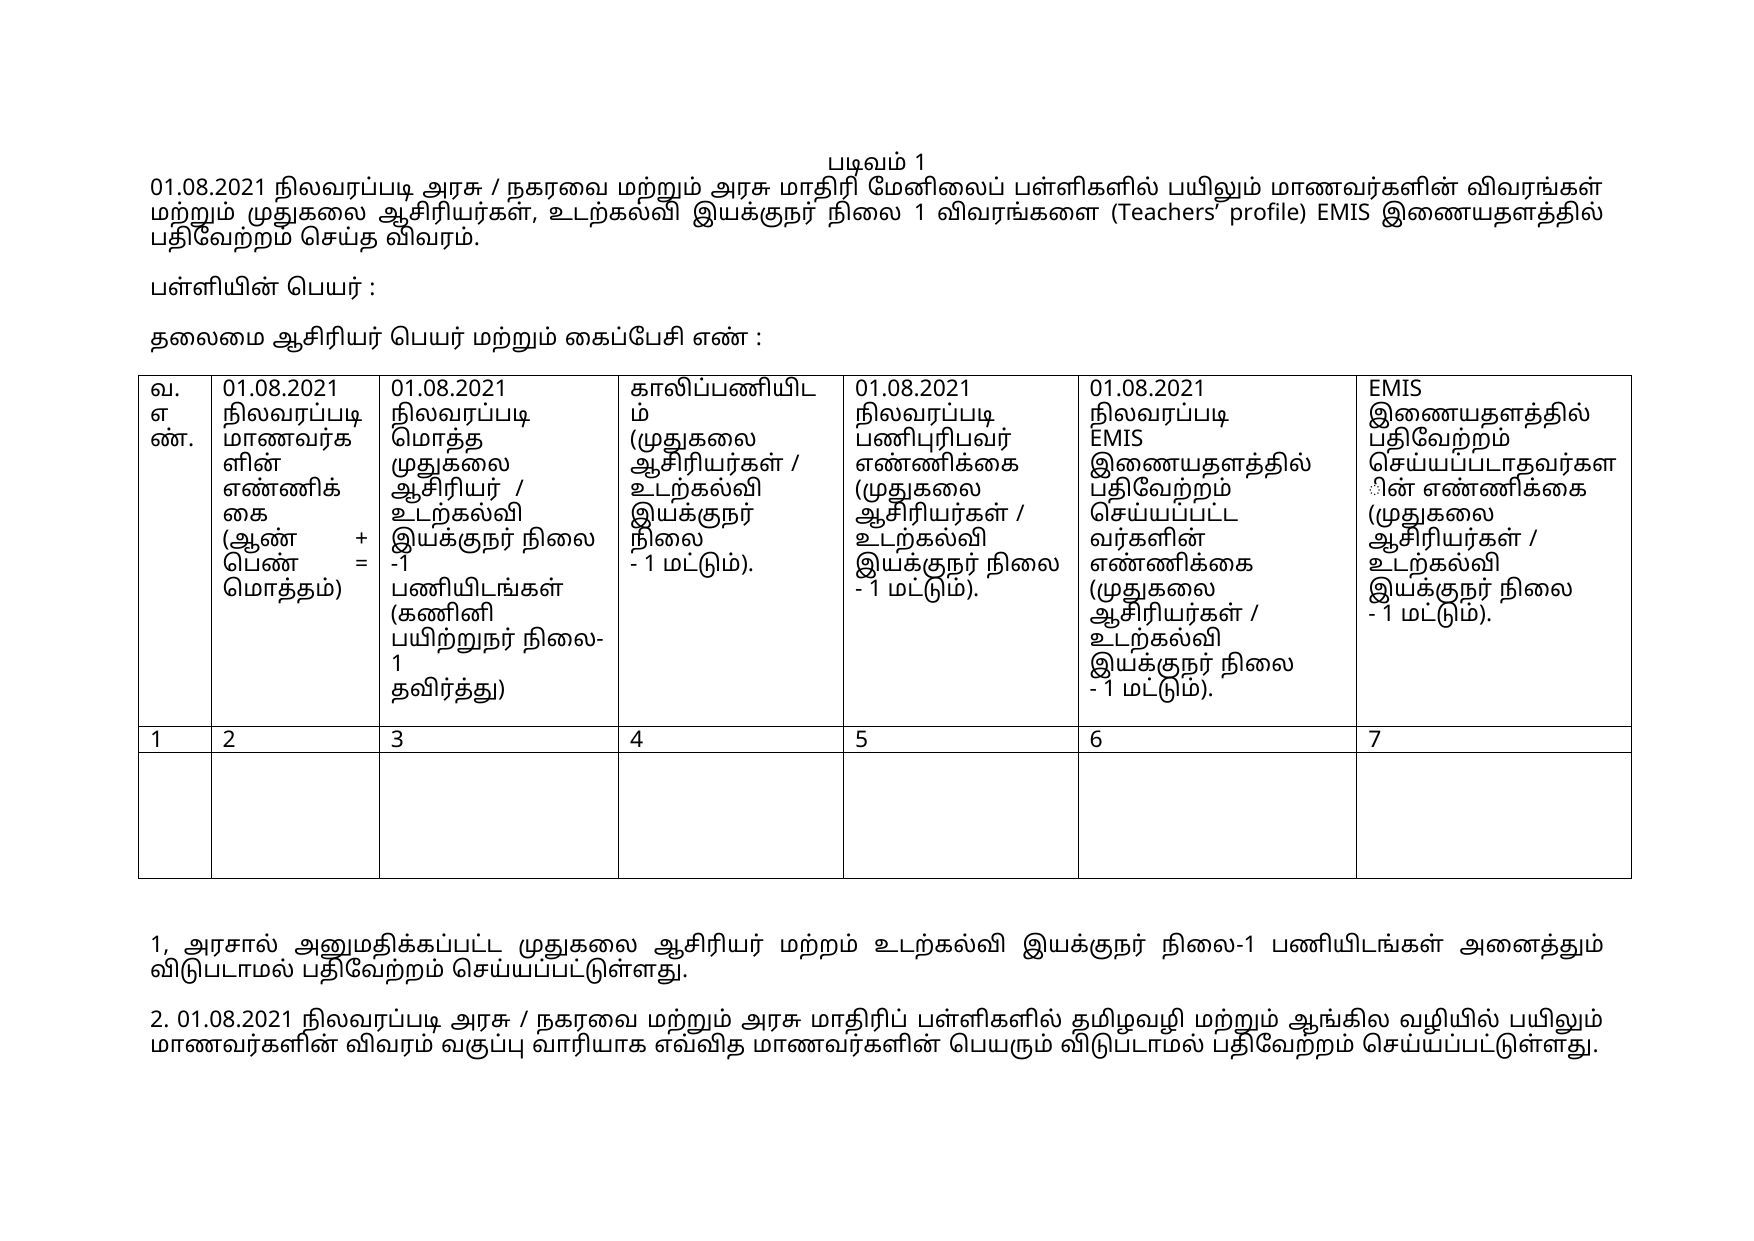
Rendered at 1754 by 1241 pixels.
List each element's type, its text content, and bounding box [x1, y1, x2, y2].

table_header EMIS இணையதளத்தில் பதிவேற்றம் செய்யப்படாதவர்களின் எண்ணிக்கை (முதுகலை ஆசிரியர்கள் / உடற்கல்வி இயக்குநர் நிலை - 1 மட்டும்). [1357, 376, 1631, 726]
table_cell 6 [1079, 727, 1356, 752]
text 1, அரசால் அனுமதிக்கப்பட்ட முதுகலை ஆசிரியர் மற்றம் உடற்கல்வி இயக்குநர் நிலை-1 பணியிடங்கள் அனைத்தும் விடுபடாமல் பதிவேற்றம் செய்யப்பட்டுள்ளது. [150, 932, 1604, 982]
table_cell [380, 753, 618, 878]
table_header காலிப்பணியிடம் (முதுகலை ஆசிரியர்கள் / உடற்கல்வி இயக்குநர் நிலை - 1 மட்டும்). [619, 376, 843, 726]
text தலைமை ஆசிரியர் பெயர் மற்றும் கைப்பேசி எண் : [150, 325, 1604, 350]
table_header 01.08.2021 நிலவரப்படி EMIS இணையதளத்தில் பதிவேற்றம் செய்யப்பட்ட வர்களின் எண்ணிக்கை (முதுகலை ஆசிரியர்கள் / உடற்கல்வி இயக்குநர் நிலை - 1 மட்டும்). [1079, 376, 1356, 726]
table_cell [212, 753, 379, 878]
table_cell [619, 753, 843, 878]
text பள்ளியின் பெயர் : [150, 275, 1604, 300]
table_header 01.08.2021 நிலவரப்படி பணிபுரிபவர் எண்ணிக்கை (முதுகலை ஆசிரியர்கள் / உடற்கல்வி இயக்குநர் நிலை - 1 மட்டும்). [844, 376, 1078, 726]
text 2. 01.08.2021 நிலவரப்படி அரசு / நகரவை மற்றும் அரசு மாதிரிப் பள்ளிகளில் தமிழவழி மற்றும் ஆங்கில வழியில் பயிலும் மாணவர்களின் விவரம் வகுப்பு வாரியாக எவ்வித மாணவர்களின் பெயரும் விடுபடாமல் பதிவேற்றம் செய்யப்பட்டுள்ளது. [150, 1007, 1604, 1057]
table_header 01.08.2021 நிலவரப்படி மொத்த முதுகலை ஆசிரியர் / உடற்கல்வி இயக்குநர் நிலை -1 பணியிடங்கள் (கணினி பயிற்றுநர் நிலை-1 தவிர்த்து) [380, 376, 618, 726]
table_header 01.08.2021 நிலவரப்படி மாணவர்களின் எண்ணிக்கை (ஆண் + பெண் = மொத்தம்) [212, 376, 379, 726]
table_header வ. எண். [139, 376, 211, 726]
table_cell [1357, 753, 1631, 878]
table_cell 7 [1357, 727, 1631, 752]
text 01.08.2021 நிலவரப்படி அரசு / நகரவை மற்றும் அரசு மாதிரி மேனிலைப் பள்ளிகளில் பயிலும் மாணவர்களின் விவரங்கள் மற்றும் முதுகலை ஆசிரியர்கள், உடற்கல்வி இயக்குநர் நிலை 1 விவரங்களை (Teachers’ profile) EMIS இணையதளத்தில் பதிவேற்றம் செய்த விவரம். [150, 175, 1604, 250]
table_cell 2 [212, 727, 379, 752]
table_cell 5 [844, 727, 1078, 752]
table_cell [844, 753, 1078, 878]
table_cell 1 [139, 727, 211, 752]
table_cell 3 [380, 727, 618, 752]
table_cell 4 [619, 727, 843, 752]
text படிவம் 1 [150, 150, 1604, 175]
table_cell [1079, 753, 1356, 878]
table_cell [139, 753, 211, 878]
